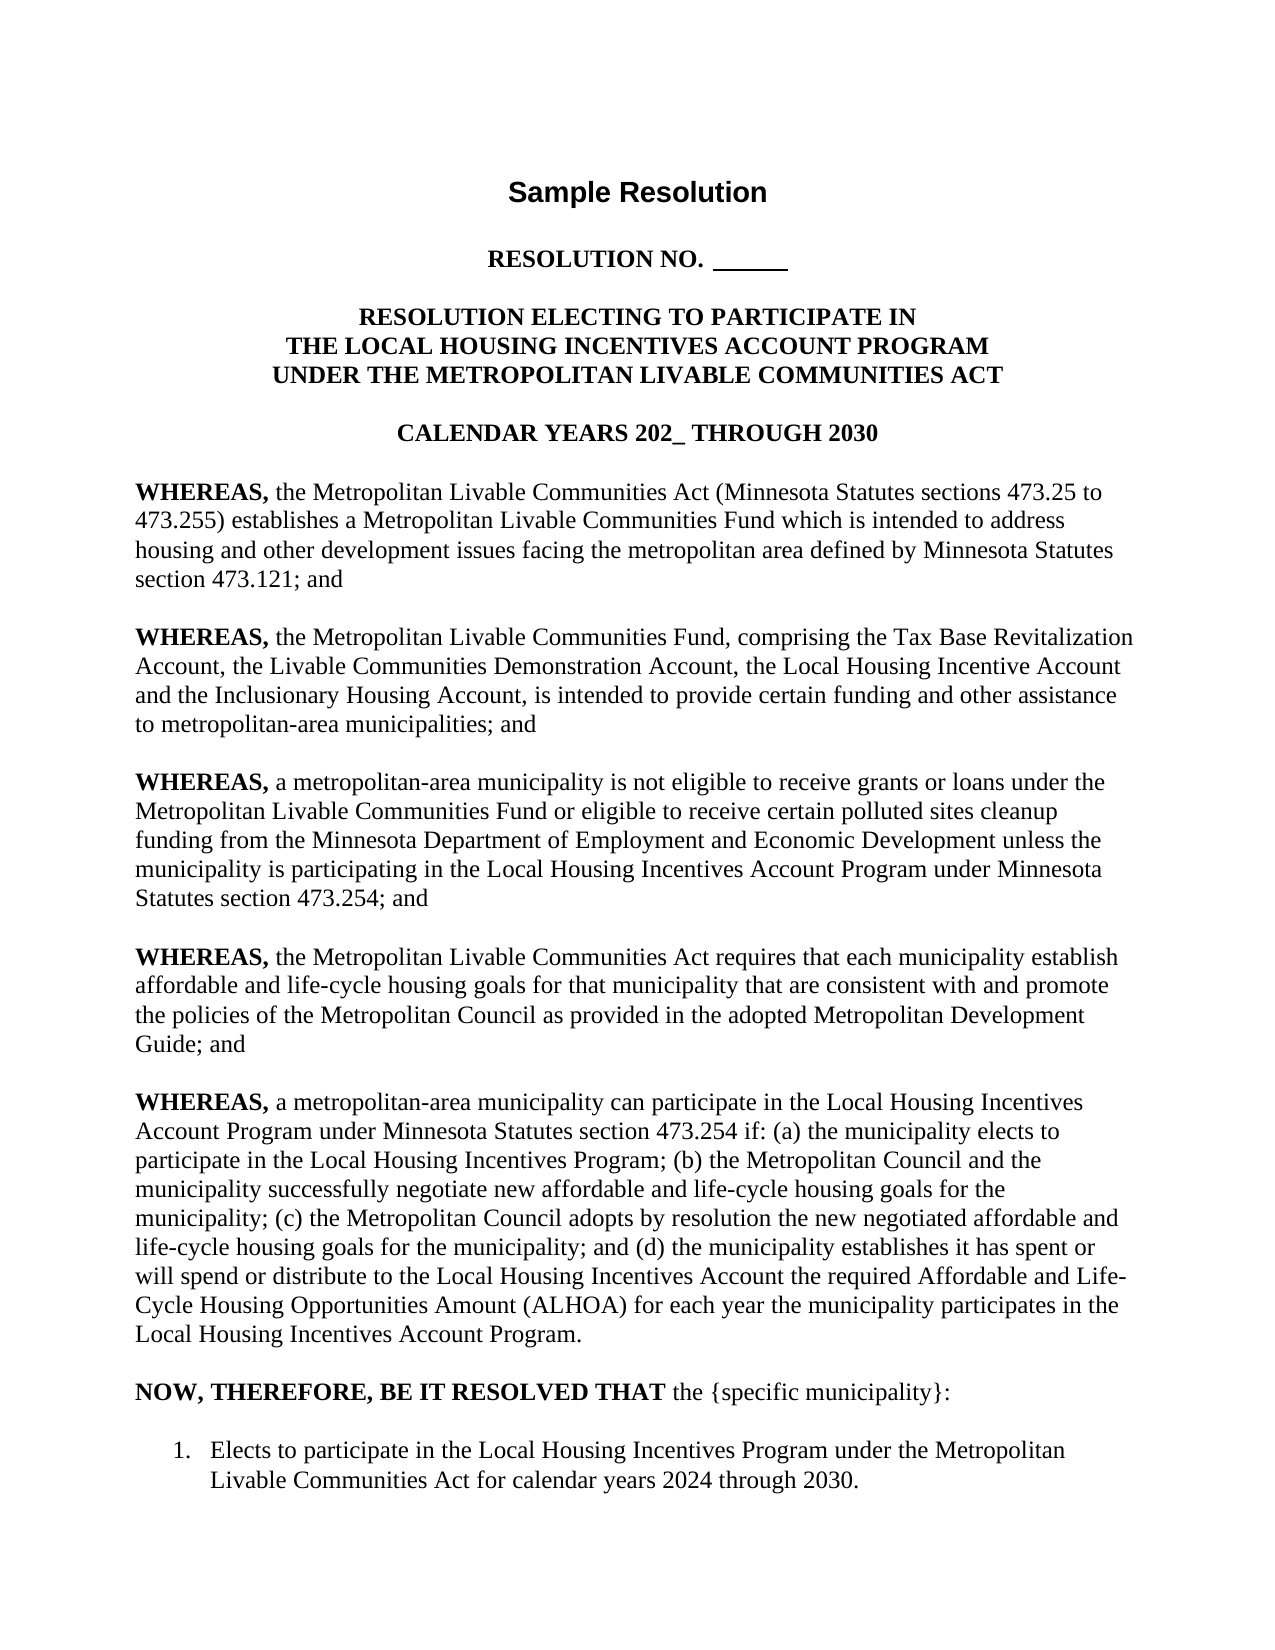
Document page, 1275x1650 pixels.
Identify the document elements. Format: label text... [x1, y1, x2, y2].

text RESOLUTION NO. [135, 244, 1140, 273]
text NOW, THEREFORE, BE IT RESOLVED THAT the {specific municipality}: [135, 1377, 1140, 1406]
text WHEREAS, the Metropolitan Livable Communities Act (Minnesota Statutes sections 473.25 to 473.255) establishes a Metropolitan Livable Communities Fund which is intended to address housing and other development issues facing the metropolitan area defined by Minnesota Statutes section 473.121; and [135, 476, 1140, 593]
list Elects to participate in the Local Housing Incentives Program under the Metropolitan Livable Communities Act for calendar years 2024 through 2030. [172, 1435, 1140, 1493]
text THE LOCAL HOUSING INCENTIVES ACCOUNT PROGRAM [135, 331, 1140, 360]
text UNDER THE METROPOLITAN LIVABLE COMMUNITIES ACT [135, 360, 1140, 389]
text RESOLUTION ELECTING TO PARTICIPATE IN [135, 302, 1140, 331]
text WHEREAS, the Metropolitan Livable Communities Fund, comprising the Tax Base Revitalization Account, the Livable Communities Demonstration Account, the Local Housing Incentive Account and the Inclusionary Housing Account, is intended to provide certain funding and other assistance to metropolitan-area municipalities; and [135, 622, 1140, 738]
text WHEREAS, a metropolitan-area municipality can participate in the Local Housing Incentives Account Program under Minnesota Statutes section 473.254 if: (a) the municipality elects to participate in the Local Housing Incentives Program; (b) the Metropolitan Council and the municipality successfully negotiate new affordable and life-cycle housing goals for the municipality; (c) the Metropolitan Council adopts by resolution the new negotiated affordable and life-cycle housing goals for the municipality; and (d) the municipality establishes it has spent or will spend or distribute to the Local Housing Incentives Account the required Affordable and Life-Cycle Housing Opportunities Amount (ALHOA) for each year the municipality participates in the Local Housing Incentives Account Program. [135, 1087, 1140, 1348]
text WHEREAS, a metropolitan-area municipality is not eligible to receive grants or loans under the Metropolitan Livable Communities Fund or eligible to receive certain polluted sites cleanup funding from the Minnesota Department of Employment and Economic Development unless the municipality is participating in the Local Housing Incentives Account Program under Minnesota Statutes section 473.254; and [135, 767, 1140, 912]
text CALENDAR YEARS 202_ THROUGH 2030 [135, 418, 1140, 447]
text WHEREAS, the Metropolitan Livable Communities Act requires that each municipality establish affordable and life-cycle housing goals for that municipality that are consistent with and promote the policies of the Metropolitan Council as provided in the adopted Metropolitan Development Guide; and [135, 941, 1140, 1058]
text Sample Resolution [135, 175, 1140, 208]
